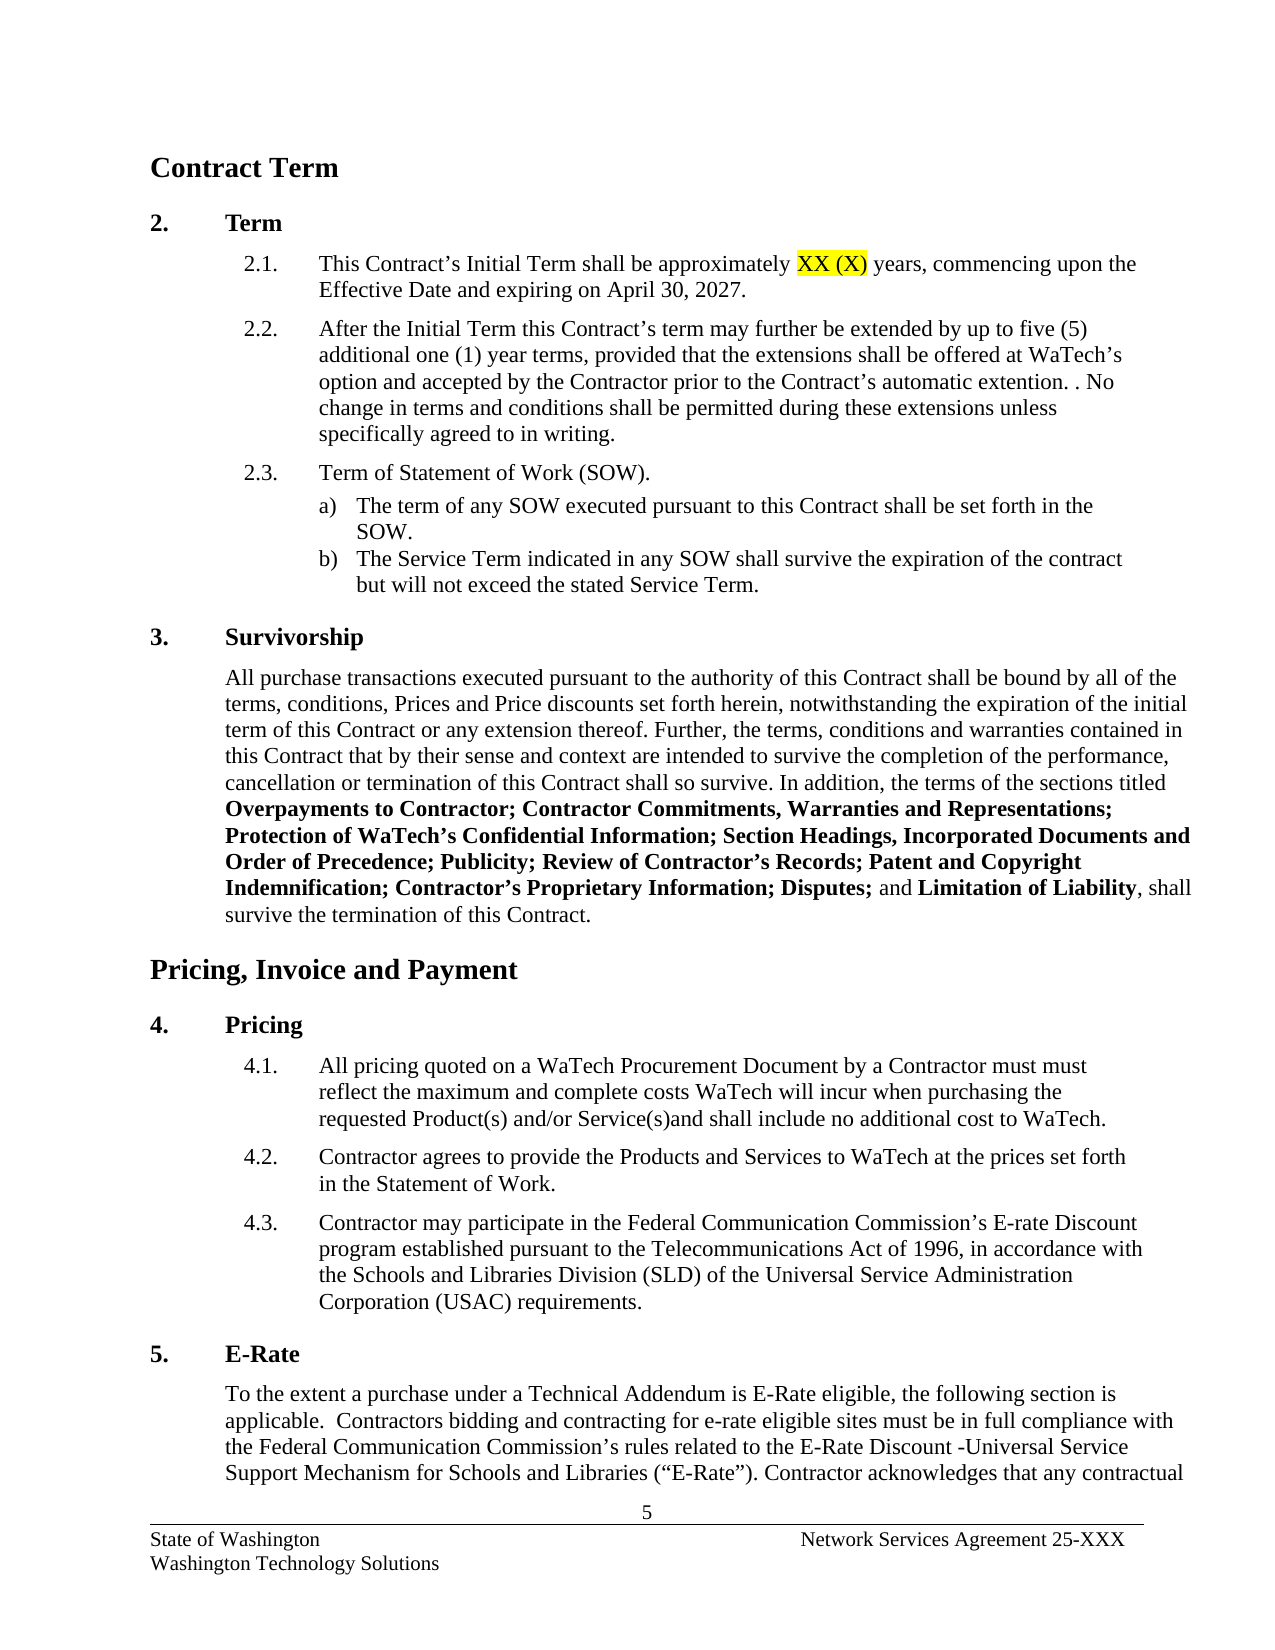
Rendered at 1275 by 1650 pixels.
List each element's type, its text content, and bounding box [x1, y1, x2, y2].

subtitle After the Initial Term this Contract’s term may further be extended by up to five (5) additional one (1) year terms, provided that the extensions shall be offered at WaTech’s option and accepted by the Contractor prior to the Contract’s automatic extention. . No change in terms and conditions shall be permitted during these extensions unless specifically agreed to in writing. [244, 315, 1144, 447]
subtitle Survivorship [150, 622, 1144, 651]
subtitle Pricing [150, 1011, 1144, 1039]
text Pricing, Invoice and Payment [150, 952, 1144, 986]
list The term of any SOW executed pursuant to this Contract shall be set forth in the SOW. [319, 492, 1144, 544]
list The Service Term indicated in any SOW shall survive the expiration of the contract but will not exceed the stated Service Term. [319, 544, 1144, 597]
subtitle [225, 1380, 1200, 1486]
subtitle Term of Statement of Work (SOW). [244, 459, 1144, 486]
subtitle Term [150, 208, 1144, 237]
subtitle Contractor may participate in the Federal Communication Commission’s E-rate Discount program established pursuant to the Telecommunications Act of 1996, in accordance with the Schools and Libraries Division (SLD) of the Universal Service Administration Corporation (USAC) requirements. [244, 1209, 1144, 1314]
subtitle All pricing quoted on a WaTech Procurement Document by a Contractor must must reflect the maximum and complete costs WaTech will incur when purchasing the requested Product(s) and/or Service(s)and shall include no additional cost to WaTech. [244, 1052, 1144, 1131]
text Contract Term [150, 150, 1144, 183]
subtitle All purchase transactions executed pursuant to the authority of this Contract shall be bound by all of the terms, conditions, Prices and Price discounts set forth herein, notwithstanding the expiration of the initial term of this Contract or any extension thereof. Further, the terms, conditions and warranties contained in this Contract that by their sense and context are intended to survive the completion of the performance, cancellation or termination of this Contract shall so survive. In addition, the terms of the sections titled Overpayments to Contractor; Contractor Commitments, Warranties and Representations; Protection of WaTech’s Confidential Information; Section Headings, Incorporated Documents and Order of Precedence; Publicity; Review of Contractor’s Records; Patent and Copyright Indemnification; Contractor’s Proprietary Information; Disputes; and Limitation of Liability, shall survive the termination of this Contract. [225, 663, 1200, 927]
subtitle This Contract’s Initial Term shall be approximately XX (X) years, commencing upon the Effective Date and expiring on April 30, 2027. [244, 250, 1144, 302]
subtitle E-Rate [150, 1339, 1144, 1368]
subtitle Contractor agrees to provide the Products and Services to WaTech at the prices set forth in the Statement of Work. [244, 1143, 1144, 1196]
